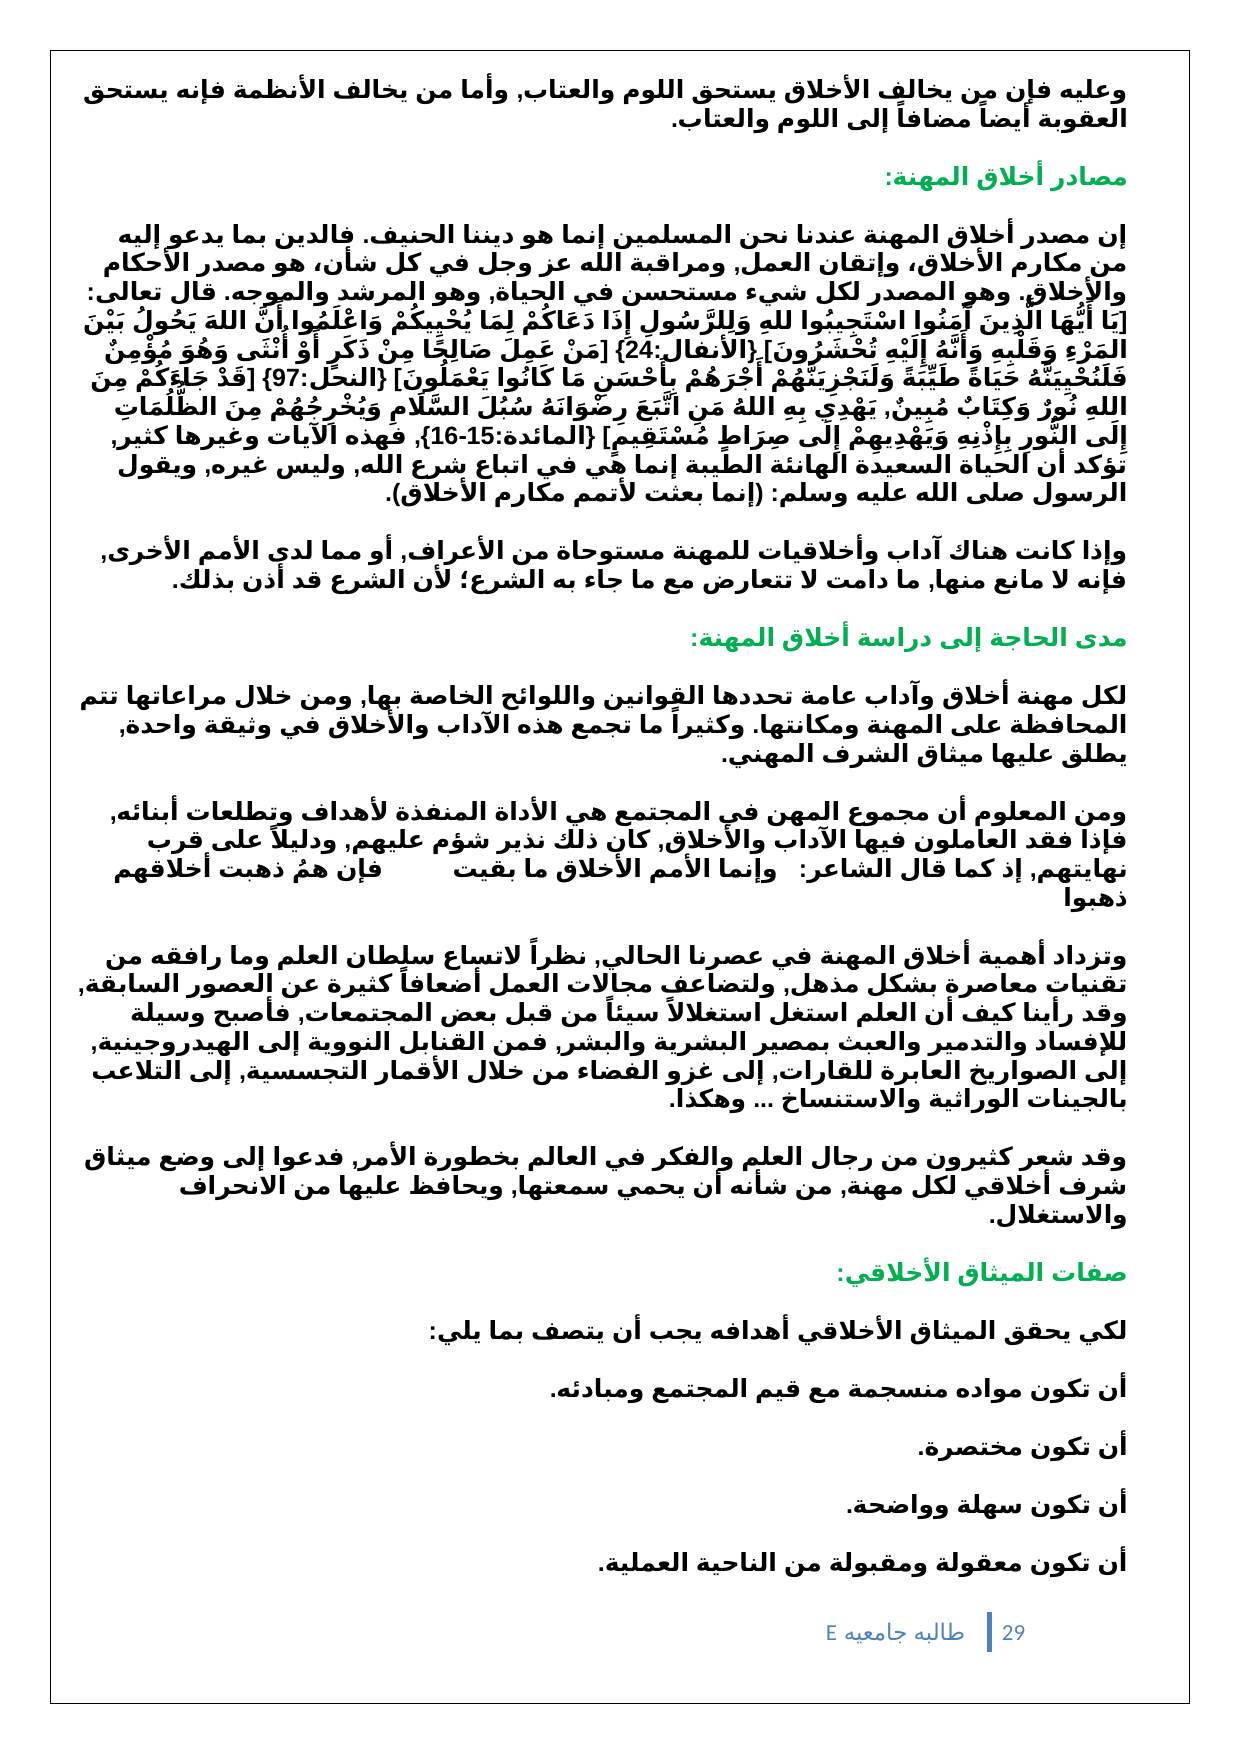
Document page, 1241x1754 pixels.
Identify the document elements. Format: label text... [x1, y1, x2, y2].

text وقد شعر كثيرون من رجال العلم والفكر في العالم بخطورة الأمر, فدعوا إلى وضع ميثاق شرف أخلاقي لكل مهنة, من شأنه أن يحمي سمعتها, ويحافظ عليها من الانحراف والاستغلال. [75, 1142, 1128, 1229]
text أن تكون معقولة ومقبولة من الناحية العملية. [75, 1547, 1128, 1576]
text مدى الحاجة إلى دراسة أخلاق المهنة: [75, 623, 1128, 652]
text ومن المعلوم أن مجموع المهن في المجتمع هي الأداة المنفذة لأهداف وتطلعات أبنائه, فإذا فقد العاملون فيها الآداب والأخلاق, كان ذلك نذير شؤم عليهم, ودليلاً على قرب نهايتهم, إذ كما قال الشاعر: وإنما الأمم الأخلاق ما بقيت فإن همُ ذهبت أخلاقهم ذهبوا [75, 796, 1128, 912]
text إن مصدر أخلاق المهنة عندنا نحن المسلمين إنما هو ديننا الحنيف. فالدين بما يدعو إليه من مكارم الأخلاق، وإتقان العمل, ومراقبة الله عز وجل في كل شأن، هو مصدر الأحكام والأخلاق. وهو المصدر لكل شيء مستحسن في الحياة, وهو المرشد والموجه. قال تعالى: [يَا أَيُّهَا الَّذِينَ آَمَنُوا اسْتَجِيبُوا للهِ وَلِلرَّسُولِ إِذَا دَعَاكُمْ لِمَا يُحْيِيكُمْ وَاعْلَمُوا أَنَّ اللهَ يَحُولُ بَيْنَ المَرْءِ وَقَلْبِهِ وَأَنَّهُ إِلَيْهِ تُحْشَرُونَ] {الأنفال:24} [مَنْ عَمِلَ صَالِحًا مِنْ ذَكَرٍ أَوْ أُنْثَى وَهُوَ مُؤْمِنٌ فَلَنُحْيِيَنَّهُ حَيَاةً طَيِّبَةً وَلَنَجْزِيَنَّهُمْ أَجْرَهُمْ بِأَحْسَنِ مَا كَانُوا يَعْمَلُونَ] {النحل:97} [قَدْ جَاءَكُمْ مِنَ اللهِ نُورٌ وَكِتَابٌ مُبِينٌ, يَهْدِي بِهِ اللهُ مَنِ اتَّبَعَ رِضْوَانَهُ سُبُلَ السَّلَامِ وَيُخْرِجُهُمْ مِنَ الظُّلُمَاتِ إِلَى النُّورِ بِإِذْنِهِ وَيَهْدِيهِمْ إِلَى صِرَاطٍ مُسْتَقِيمٍ] {المائدة:15-16}, فهذه الآيات وغيرها كثير, تؤكد أن الحياة السعيدة الهانئة الطيبة إنما هي في اتباع شرع الله, وليس غيره, ويقول الرسول صلى الله عليه وسلم: (إنما بعثت لأتمم مكارم الأخلاق). [75, 220, 1128, 507]
text لكي يحقق الميثاق الأخلاقي أهدافه يجب أن يتصف بما يلي: [75, 1316, 1128, 1344]
text وتزداد أهمية أخلاق المهنة في عصرنا الحالي, نظراً لاتساع سلطان العلم وما رافقه من تقنيات معاصرة بشكل مذهل, ولتضاعف مجالات العمل أضعافاً كثيرة عن العصور السابقة, وقد رأينا كيف أن العلم استغل استغلالاً سيئاً من قبل بعض المجتمعات, فأصبح وسيلة للإفساد والتدمير والعبث بمصير البشرية والبشر, فمن القنابل النووية إلى الهيدروجينية, إلى الصواريخ العابرة للقارات, إلى غزو الفضاء من خلال الأقمار التجسسية, إلى التلاعب بالجينات الوراثية والاستنساخ ... وهكذا. [75, 941, 1128, 1113]
text لكل مهنة أخلاق وآداب عامة تحددها القوانين واللوائح الخاصة بها, ومن خلال مراعاتها تتم المحافظة على المهنة ومكانتها. وكثيراً ما تجمع هذه الآداب والأخلاق في وثيقة واحدة, يطلق عليها ميثاق الشرف المهني. [75, 681, 1128, 767]
text وإذا كانت هناك آداب وأخلاقيات للمهنة مستوحاة من الأعراف, أو مما لدى الأمم الأخرى, فإنه لا مانع منها, ما دامت لا تتعارض مع ما جاء به الشرع؛ لأن الشرع قد أذن بذلك. [75, 536, 1128, 594]
text أن تكون مواده منسجمة مع قيم المجتمع ومبادئه. [75, 1374, 1128, 1402]
text أن تكون مختصرة. [75, 1432, 1128, 1460]
text مصادر أخلاق المهنة: [75, 162, 1128, 191]
text صفات الميثاق الأخلاقي: [75, 1258, 1128, 1287]
text أن تكون سهلة وواضحة. [75, 1489, 1128, 1518]
text وعليه فإن من يخالف الأخلاق يستحق اللوم والعتاب, وأما من يخالف الأنظمة فإنه يستحق العقوبة أيضاً مضافاً إلى اللوم والعتاب. [75, 75, 1128, 133]
